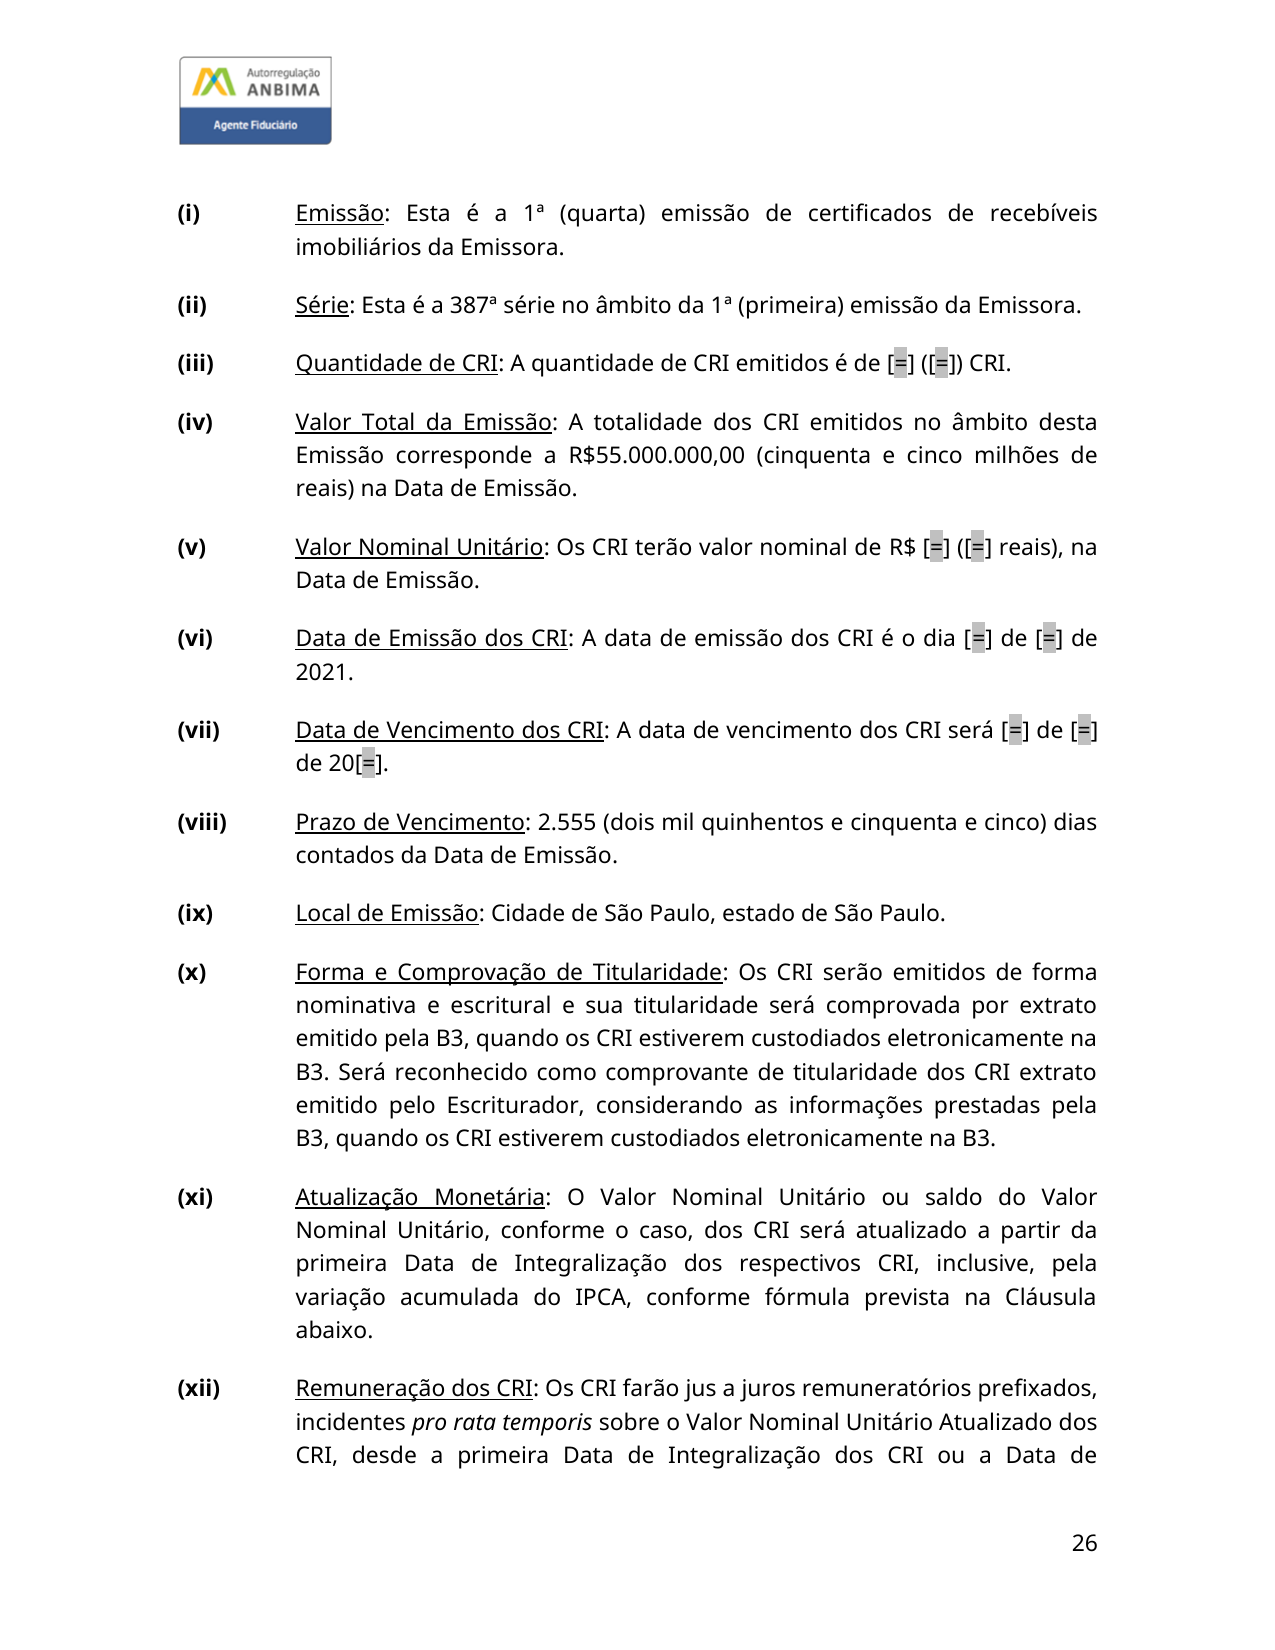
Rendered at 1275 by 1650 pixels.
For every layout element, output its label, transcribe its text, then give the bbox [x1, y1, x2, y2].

list Local de Emissão: Cidade de São Paulo, estado de São Paulo. [177, 895, 1098, 928]
list Emissão: Esta é a 1ª (quarta) emissão de certificados de recebíveis imobiliários da Emissora. [177, 195, 1098, 262]
list Data de Vencimento dos CRI: A data de vencimento dos CRI será [=] de [=] de 20[=]. [177, 712, 1098, 778]
list Valor Nominal Unitário: Os CRI terão valor nominal de R$ [=] ([=] reais), na Data de Emissão. [177, 528, 1098, 595]
list Forma e Comprovação de Titularidade: Os CRI serão emitidos de forma nominativa e escritural e sua titularidade será comprovada por extrato emitido pela B3, quando os CRI estiverem custodiados eletronicamente na B3. Será reconhecido como comprovante de titularidade dos CRI extrato emitido pelo Escriturador, considerando as informações prestadas pela B3, quando os CRI estiverem custodiados eletronicamente na B3. [177, 953, 1098, 1153]
list Prazo de Vencimento: 2.555 (dois mil quinhentos e cinquenta e cinco) dias contados da Data de Emissão. [177, 803, 1098, 870]
list Série: Esta é a 387ª série no âmbito da 1ª (primeira) emissão da Emissora. [177, 287, 1098, 320]
picture [177, 55, 335, 148]
list Quantidade de CRI: A quantidade de CRI emitidos é de [=] ([=]) CRI. [177, 345, 1098, 378]
list Valor Total da Emissão: A totalidade dos CRI emitidos no âmbito desta Emissão corresponde a R$55.000.000,00 (cinquenta e cinco milhões de reais) na Data de Emissão. [177, 403, 1098, 503]
list Atualização Monetária: O Valor Nominal Unitário ou saldo do Valor Nominal Unitário, conforme o caso, dos CRI será atualizado a partir da primeira Data de Integralização dos respectivos CRI, inclusive, pela variação acumulada do IPCA, conforme fórmula prevista na Cláusula 5.1 abaixo. [177, 1178, 1098, 1345]
list Data de Emissão dos CRI: A data de emissão dos CRI é o dia [=] de [=] de 2021. [177, 620, 1098, 687]
